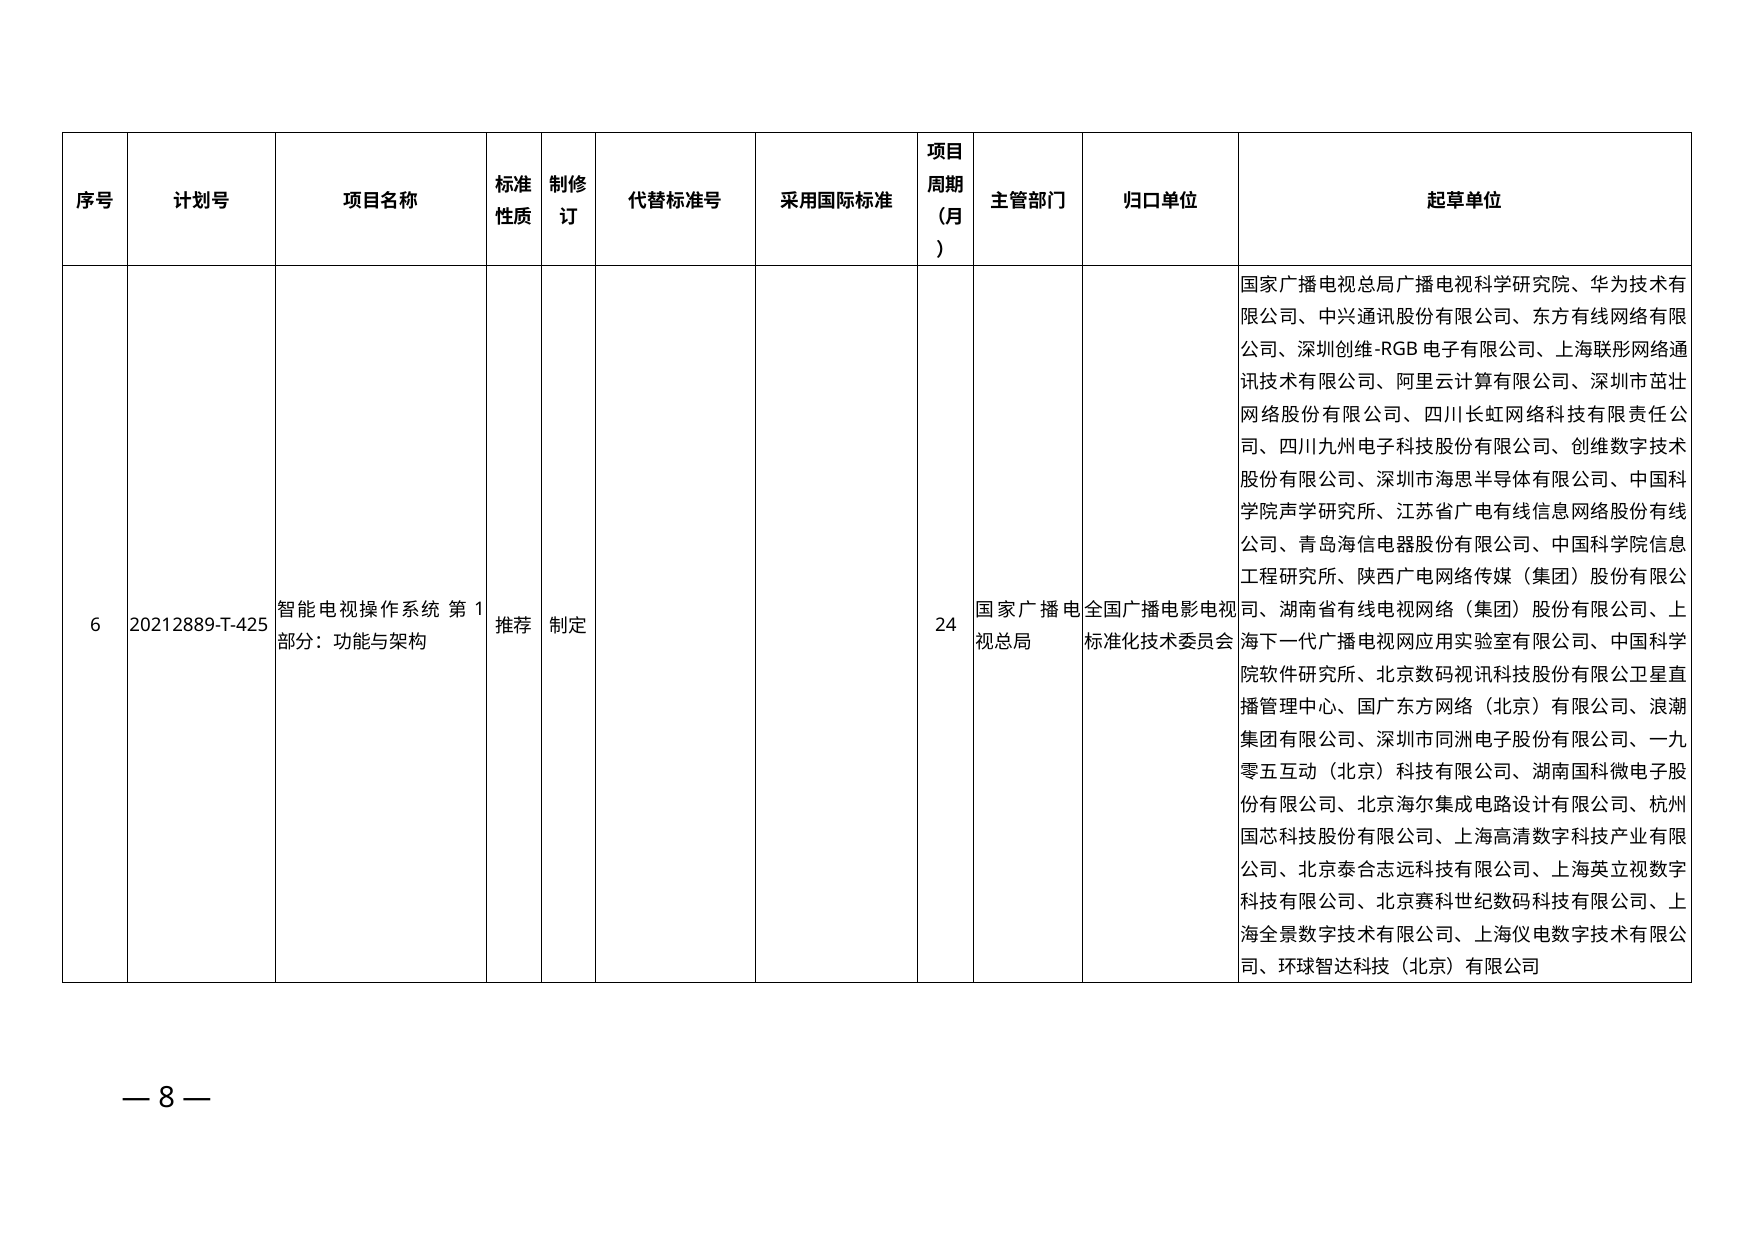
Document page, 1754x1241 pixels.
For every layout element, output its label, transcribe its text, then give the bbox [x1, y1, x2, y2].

table_cell 6 [63, 266, 127, 982]
table_header 代替标准号 [596, 133, 755, 264]
table_header 起草单位 [1239, 133, 1691, 264]
table_cell 24 [918, 266, 973, 982]
table_header 项目 周期 （月） [918, 133, 973, 264]
table_cell 推荐 [487, 266, 541, 982]
table_header 序号 [63, 133, 127, 264]
table_cell [756, 266, 917, 982]
table_cell [596, 266, 755, 982]
table_header 归口单位 [1083, 133, 1238, 264]
table_cell 制定 [542, 266, 595, 982]
table_cell 20212889-T-425 [128, 266, 275, 982]
table_header 计划号 [128, 133, 275, 264]
table_header 采用国际标准 [756, 133, 917, 264]
table_header 标准性质 [487, 133, 541, 264]
table_cell 全国广播电影电视标准化技术委员会 [1083, 266, 1238, 982]
table_header 主管部门 [974, 133, 1082, 264]
table_header 制修订 [542, 133, 595, 264]
table_cell 国家广播电视总局广播电视科学研究院、华为技术有限公司、中兴通讯股份有限公司、东方有线网络有限公司、深圳创维-RGB电子有限公司、上海联彤网络通讯技术有限公司、阿里云计算有限公司、深圳市茁壮网络股份有限公司、四川长虹网络科技有限责任公司、四川九州电子科技股份有限公司、创维数字技术股份有限公司、深圳市海思半导体有限公司、中国科学院声学研究所、江苏省广电有线信息网络股份有线公司、青岛海信电器股份有限公司、中国科学院信息工程研究所、陕西广电网络传媒（集团）股份有限公司、湖南省有线电视网络（集团）股份有限公司、上海下一代广播电视网应用实验室有限公司、中国科学院软件研究所、北京数码视讯科技股份有限公卫星直播管理中心、国广东方网络（北京）有限公司、浪潮集团有限公司、深圳市同洲电子股份有限公司、一九零五互动（北京）科技有限公司、湖南国科微电子股份有限公司、北京海尔集成电路设计有限公司、杭州国芯科技股份有限公司、上海高清数字科技产业有限公司、北京泰合志远科技有限公司、上海英立视数字科技有限公司、北京赛科世纪数码科技有限公司、上海全景数字技术有限公司、上海仪电数字技术有限公司、环球智达科技（北京）有限公司 [1239, 266, 1691, 982]
table_header 项目名称 [276, 133, 486, 264]
table_cell 国家广播电视总局 [974, 266, 1082, 982]
table_cell 智能电视操作系统 第1部分：功能与架构 [276, 266, 486, 982]
